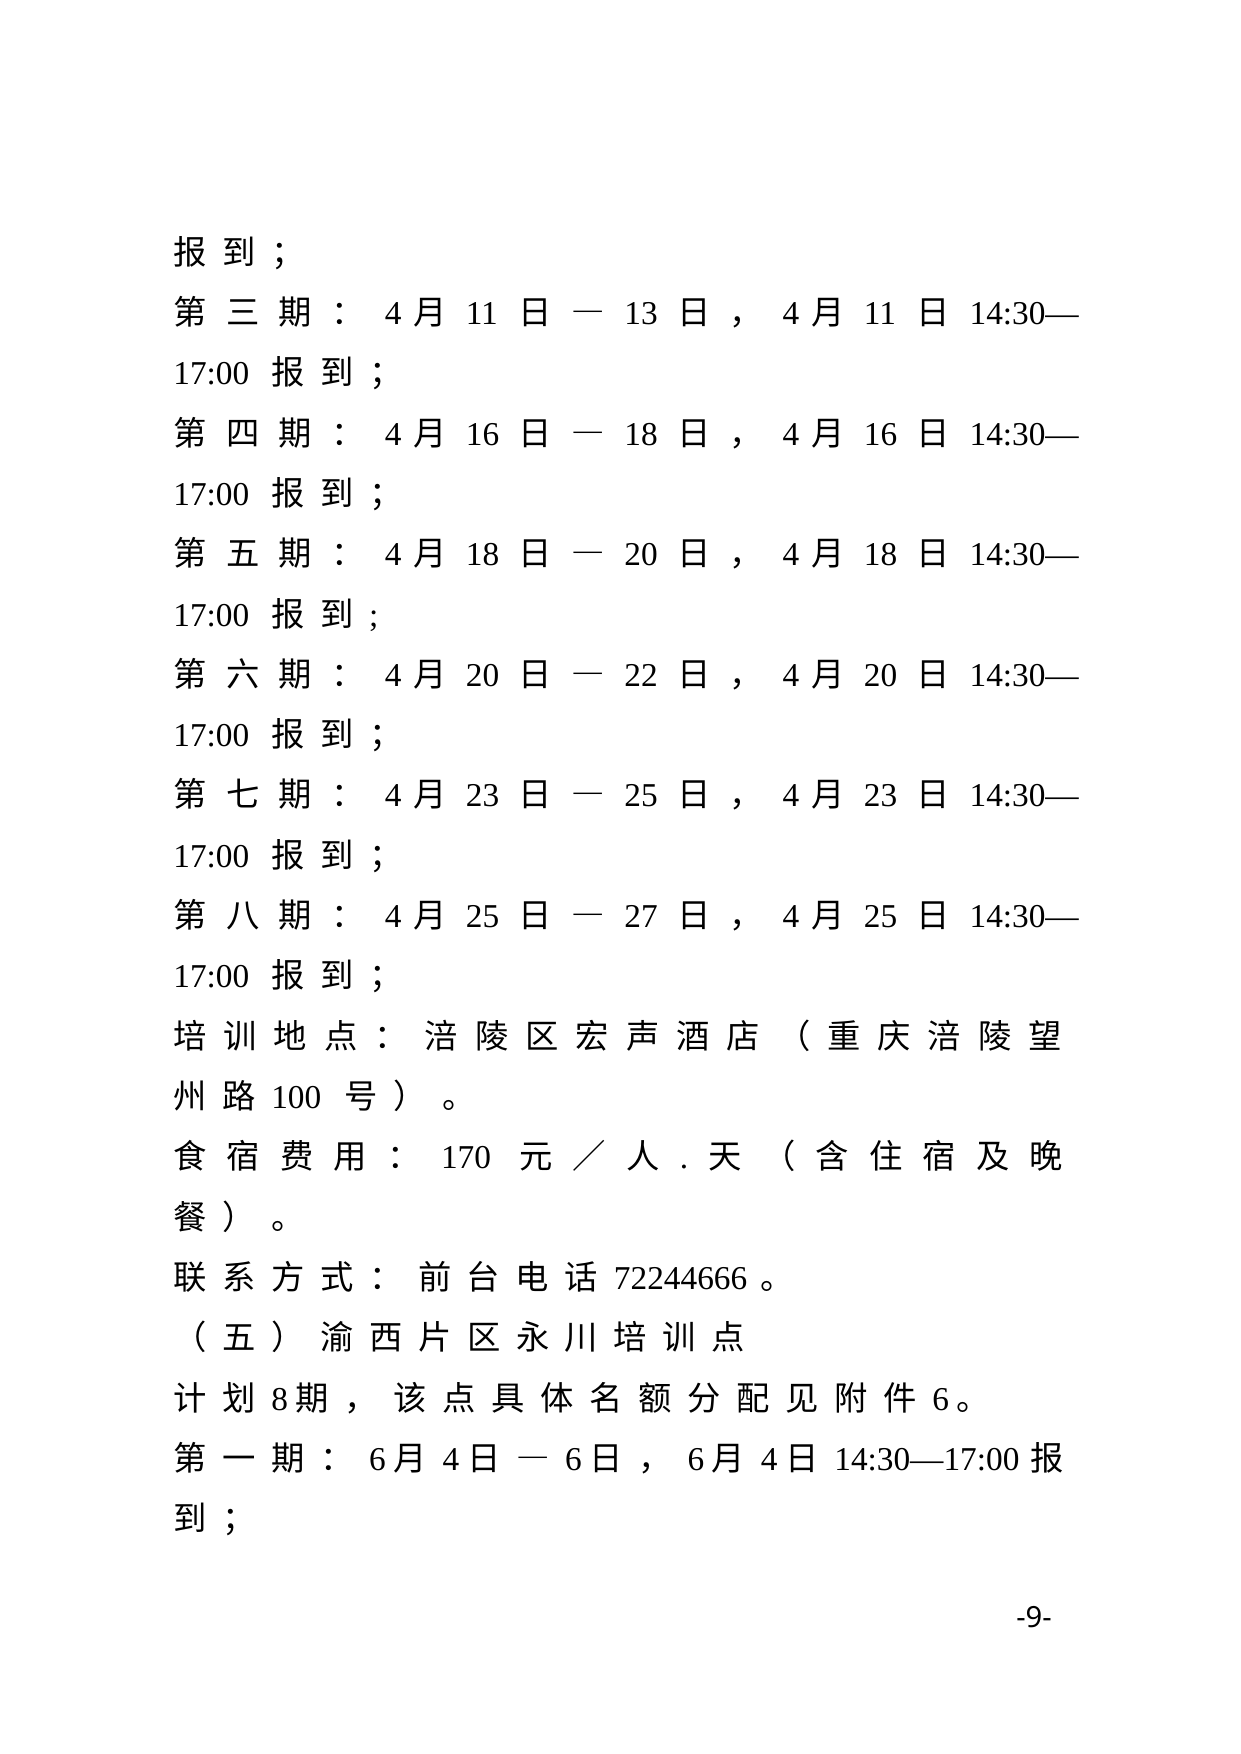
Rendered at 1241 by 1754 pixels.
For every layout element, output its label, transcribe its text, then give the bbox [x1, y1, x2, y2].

text 第七期：4月23日—25日，4月23日14:30—17:00报到； [173, 762, 1079, 883]
text 第一期：6月4日—6日，6月4日14:30—17:00报到； [173, 1426, 1079, 1546]
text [173, 219, 1079, 280]
text 第五期：4月18日—20日，4月18日14:30—17:00报到; [173, 521, 1079, 642]
text 第四期：4月16日—18日，4月16日14:30—17:00报到； [173, 400, 1079, 521]
text 第三期：4月11日—13日，4月11日14:30—17:00报到； [173, 280, 1079, 400]
text 计划8期，该点具体名额分配见附件6。 [173, 1365, 1079, 1426]
text 第六期：4月20日—22日，4月20日14:30—17:00报到； [173, 642, 1079, 762]
text 联系方式：前台电话72244666。 [173, 1245, 1079, 1305]
text 食宿费用：170元／人.天（含住宿及晚餐）。 [173, 1124, 1079, 1245]
text 第八期：4月25日—27日，4月25日14:30—17:00报到； [173, 883, 1079, 1003]
text （五）渝西片区永川培训点 [173, 1305, 1079, 1365]
text 培训地点：涪陵区宏声酒店（重庆涪陵望州路100号）。 [173, 1003, 1079, 1124]
